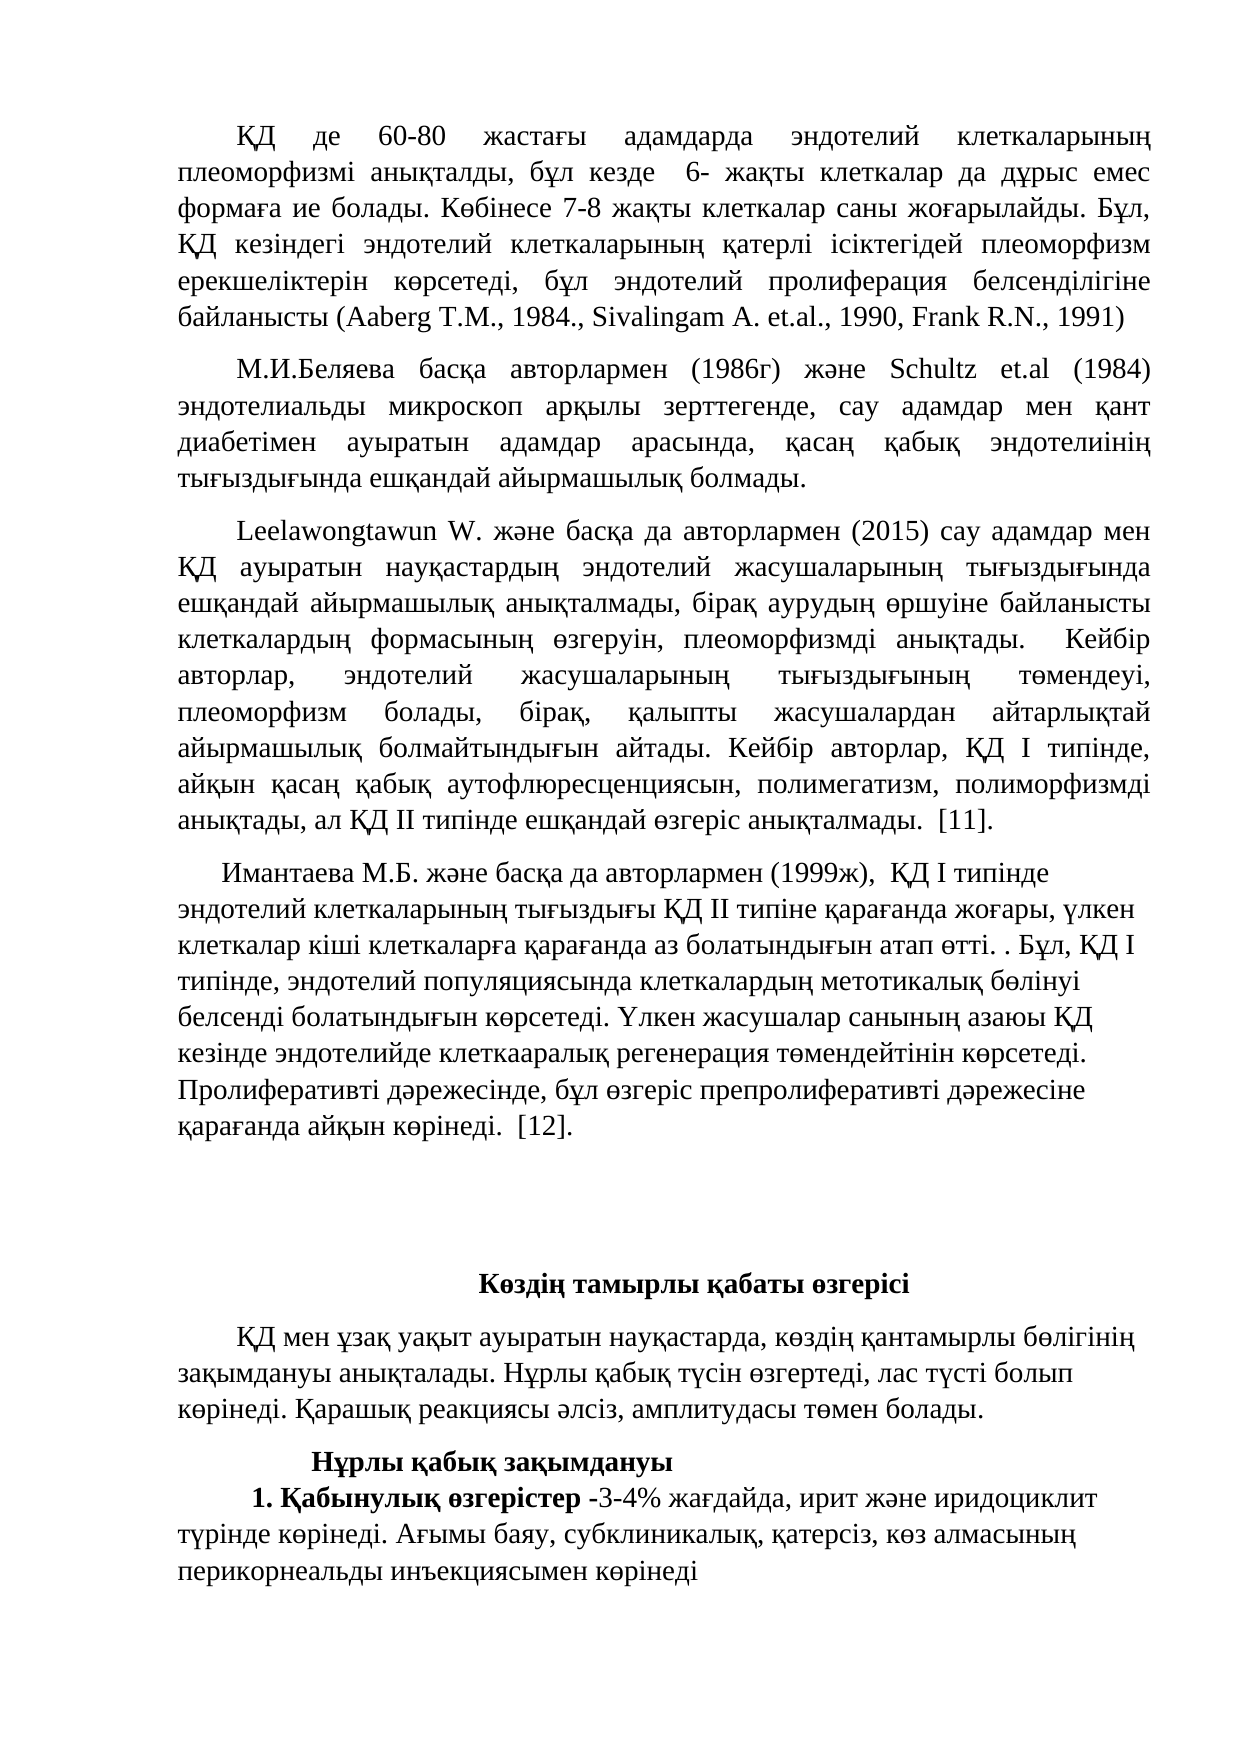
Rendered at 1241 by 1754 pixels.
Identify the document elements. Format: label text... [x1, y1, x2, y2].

text Leelawongtawun W. және басқа да авторлармен (2015) сау адамдар мен ҚД ауыратын науқастардың эндотелий жасушаларының тығыздығында ешқандай айырмашылық анықталмады, бірақ аурудың өршуіне байланысты клеткалардың формасының өзгеруін, плеоморфизмді анықтады. Кейбір авторлар, эндотелий жасушаларының тығыздығының төмендеуі, плеоморфизм болады, бірақ, қалыпты жасушалардан айтарлықтай айырмашылық болмайтындығын айтады. Кейбір авторлар, ҚД І типінде, айқын қасаң қабық аутофлюресценциясын, полимегатизм, полиморфизмді анықтады, ал ҚД ІІ типінде ешқандай өзгеріс анықталмады. [11]. [177, 513, 1152, 836]
text 1. Қабынулық өзгерістер -3-4% жағдайда, ирит және иридоциклит түрінде көрінеді. Ағымы баяу, субклиникалық, қатерсіз, көз алмасының перикорнеальды инъекциясымен көрінеді [177, 1480, 1152, 1586]
text Нұрлы қабық зақымдануы [311, 1444, 1152, 1478]
text Имантаева М.Б. және басқа да авторлармен (1999ж), ҚД І типінде эндотелий клеткаларының тығыздығы ҚД ІІ типіне қарағанда жоғары, үлкен клеткалар кіші клеткаларға қарағанда аз болатындығын атап өтті. . Бұл, ҚД І типінде, эндотелий популяциясында клеткалардың метотикалық бөлінуі белсенді болатындығын көрсетеді. Үлкен жасушалар санының азаюы ҚД кезінде эндотелийде клеткааралық регенерация төмендейтінін көрсетеді. Пролиферативті дәрежесінде, бұл өзгеріс препролиферативті дәрежесіне қарағанда айқын көрінеді. [12]. [177, 855, 1152, 1141]
text М.И.Беляева басқа авторлармен (1986г) және Schultz et.al (1984) эндотелиальды микроскоп арқылы зерттегенде, сау адамдар мен қант диабетімен ауыратын адамдар арасында, қасаң қабық эндотелиінің тығыздығында ешқандай айырмашылық болмады. [177, 352, 1152, 494]
text ҚД де 60-80 жастағы адамдарда эндотелий клеткаларының плеоморфизмі анықталды, бұл кезде 6- жақты клеткалар да дұрыс емес формаға ие болады. Көбінесе 7-8 жақты клеткалар саны жоғарылайды. Бұл, ҚД кезіндегі эндотелий клеткаларының қатерлі ісіктегідей плеоморфизм ерекшеліктерін көрсетеді, бұл эндотелий пролиферация белсенділігіне байланысты (Aaberg T.M., 1984., Sivalingam A. et.al., 1990, Frank R.N., 1991) [177, 118, 1152, 332]
text ҚД мен ұзақ уақыт ауыратын науқастарда, көздің қантамырлы бөлігінің зақымдануы анықталады. Нұрлы қабық түсін өзгертеді, лас түсті болып көрінеді. Қарашық реакциясы әлсіз, амплитудасы төмен болады. [177, 1319, 1152, 1425]
text Көздің тамырлы қабаты өзгерісі [177, 1266, 1152, 1300]
